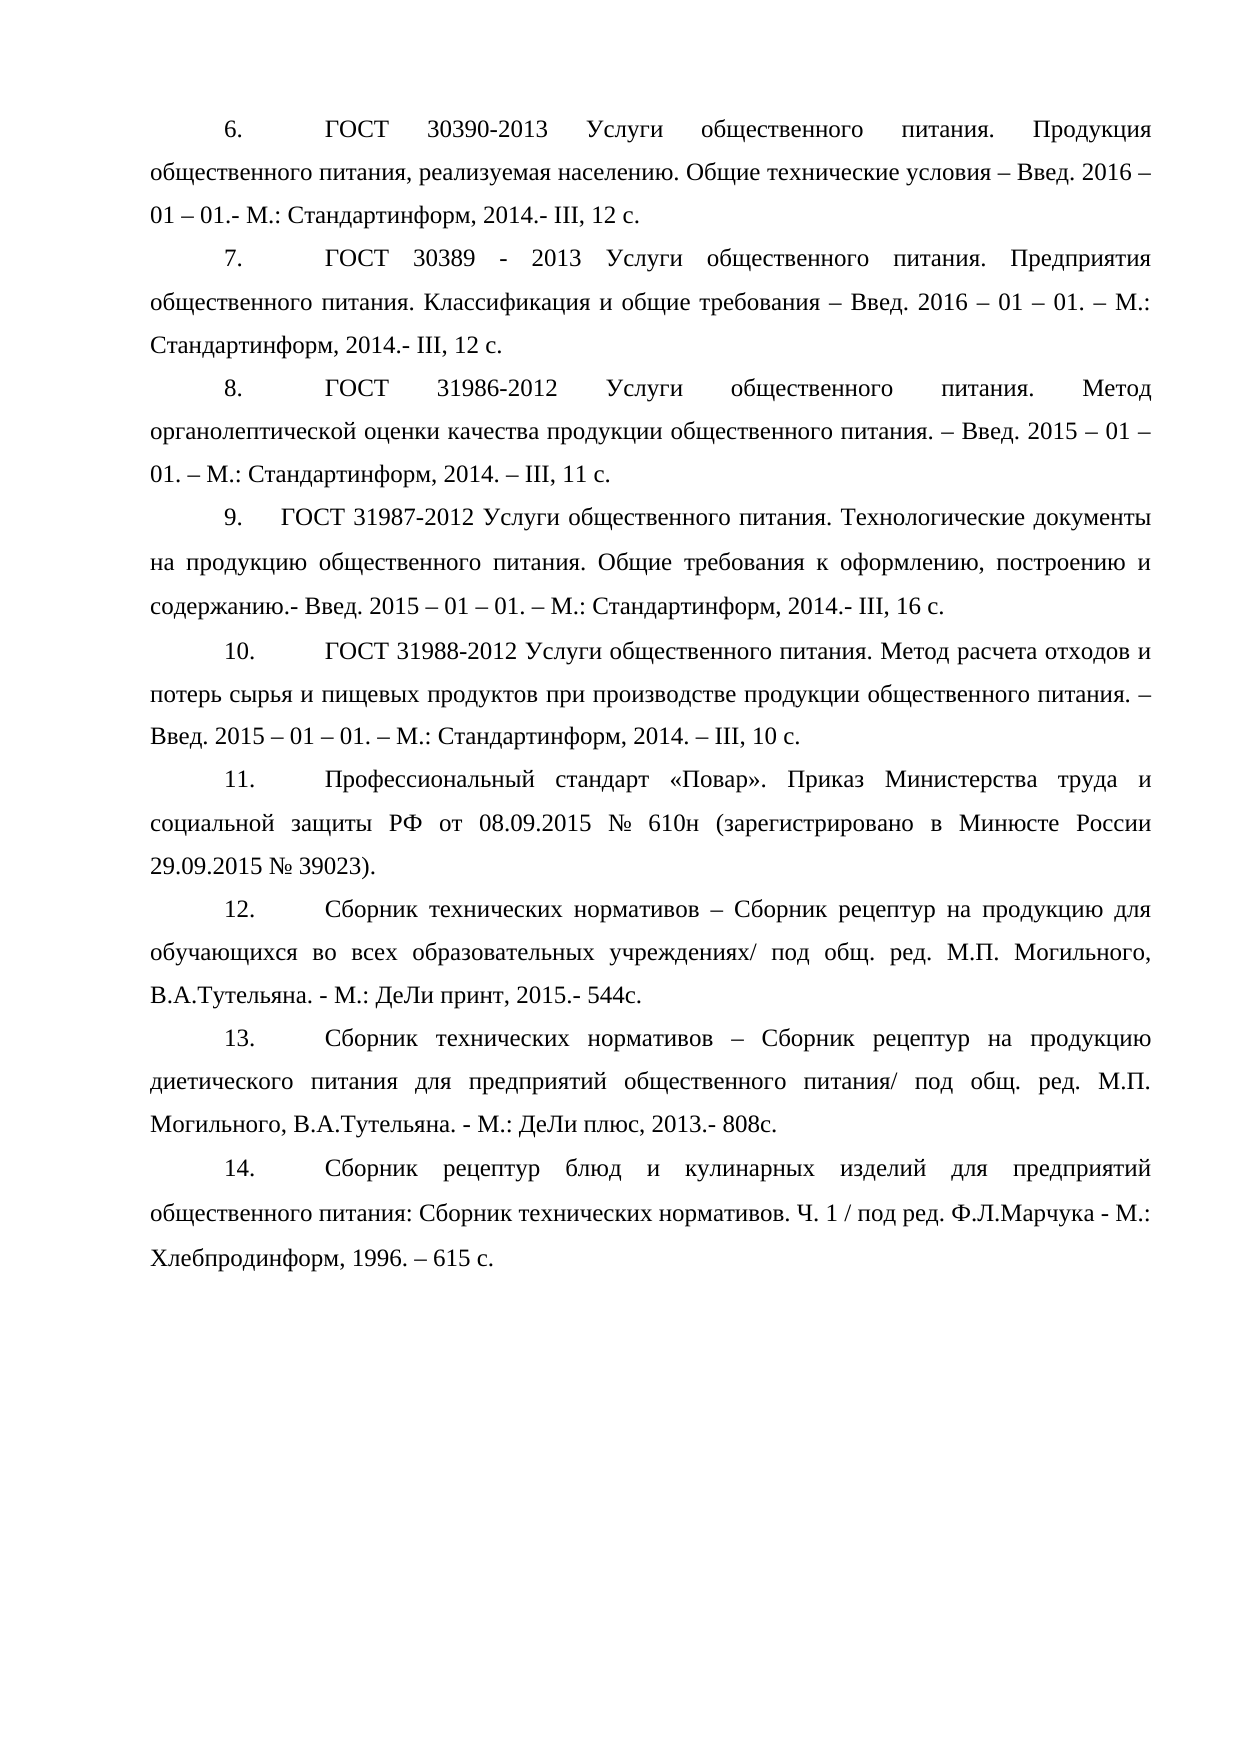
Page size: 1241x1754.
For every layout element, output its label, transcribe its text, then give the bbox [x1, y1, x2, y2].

list ГОСТ 31988-2012 Услуги общественного питания. Метод расчета отходов и потерь сырья и пищевых продуктов при производстве продукции общественного питания. – Введ. 2015 – 01 – 01. – М.: Стандартинформ, 2014. – III, 10 с. [150, 636, 1152, 750]
list ГОСТ 30389 - 2013 Услуги общественного питания. Предприятия общественного питания. Классификация и общие требования – Введ. 2016 – 01 – 01. – М.: Стандартинформ, 2014.- III, 12 с. [150, 243, 1152, 358]
list Профессиональный стандарт «Повар». Приказ Министерства труда и социальной защиты РФ от 08.09.2015 № 610н (зарегистрировано в Минюсте России 29.09.2015 № 39023). [150, 764, 1152, 879]
list Сборник рецептур блюд и кулинарных изделий для предприятий общественного питания: Сборник технических нормативов. Ч. 1 / под ред. Ф.Л.Марчука - М.: Хлебпродинформ, 1996. – 615 с. [150, 1153, 1152, 1272]
list ГОСТ 30390-2013 Услуги общественного питания. Продукция общественного питания, реализуемая населению. Общие технические условия – Введ. 2016 – 01 – 01.- М.: Стандартинформ, 2014.- III, 12 с. [150, 114, 1152, 229]
list Сборник технических нормативов – Сборник рецептур на продукцию диетического питания для предприятий общественного питания/ под общ. ред. М.П. Могильного, В.А.Тутельяна. - М.: ДеЛи плюс, 2013.- 808с. [150, 1023, 1152, 1138]
list Сборник технических нормативов – Сборник рецептур на продукцию для обучающихся во всех образовательных учреждениях/ под общ. ред. М.П. Могильного, В.А.Тутельяна. - М.: ДеЛи принт, 2015.- 544с. [150, 894, 1152, 1009]
list ГОСТ 31987-2012 Услуги общественного питания. Технологические документы на продукцию общественного питания. Общие требования к оформлению, построению и содержанию.- Введ. 2015 – 01 – 01. – М.: Стандартинформ, 2014.- III, 16 с. [150, 502, 1152, 620]
list ГОСТ 31986-2012 Услуги общественного питания. Метод органолептической оценки качества продукции общественного питания. – Введ. 2015 – 01 – 01. – М.: Стандартинформ, 2014. – III, 11 с. [150, 373, 1152, 488]
